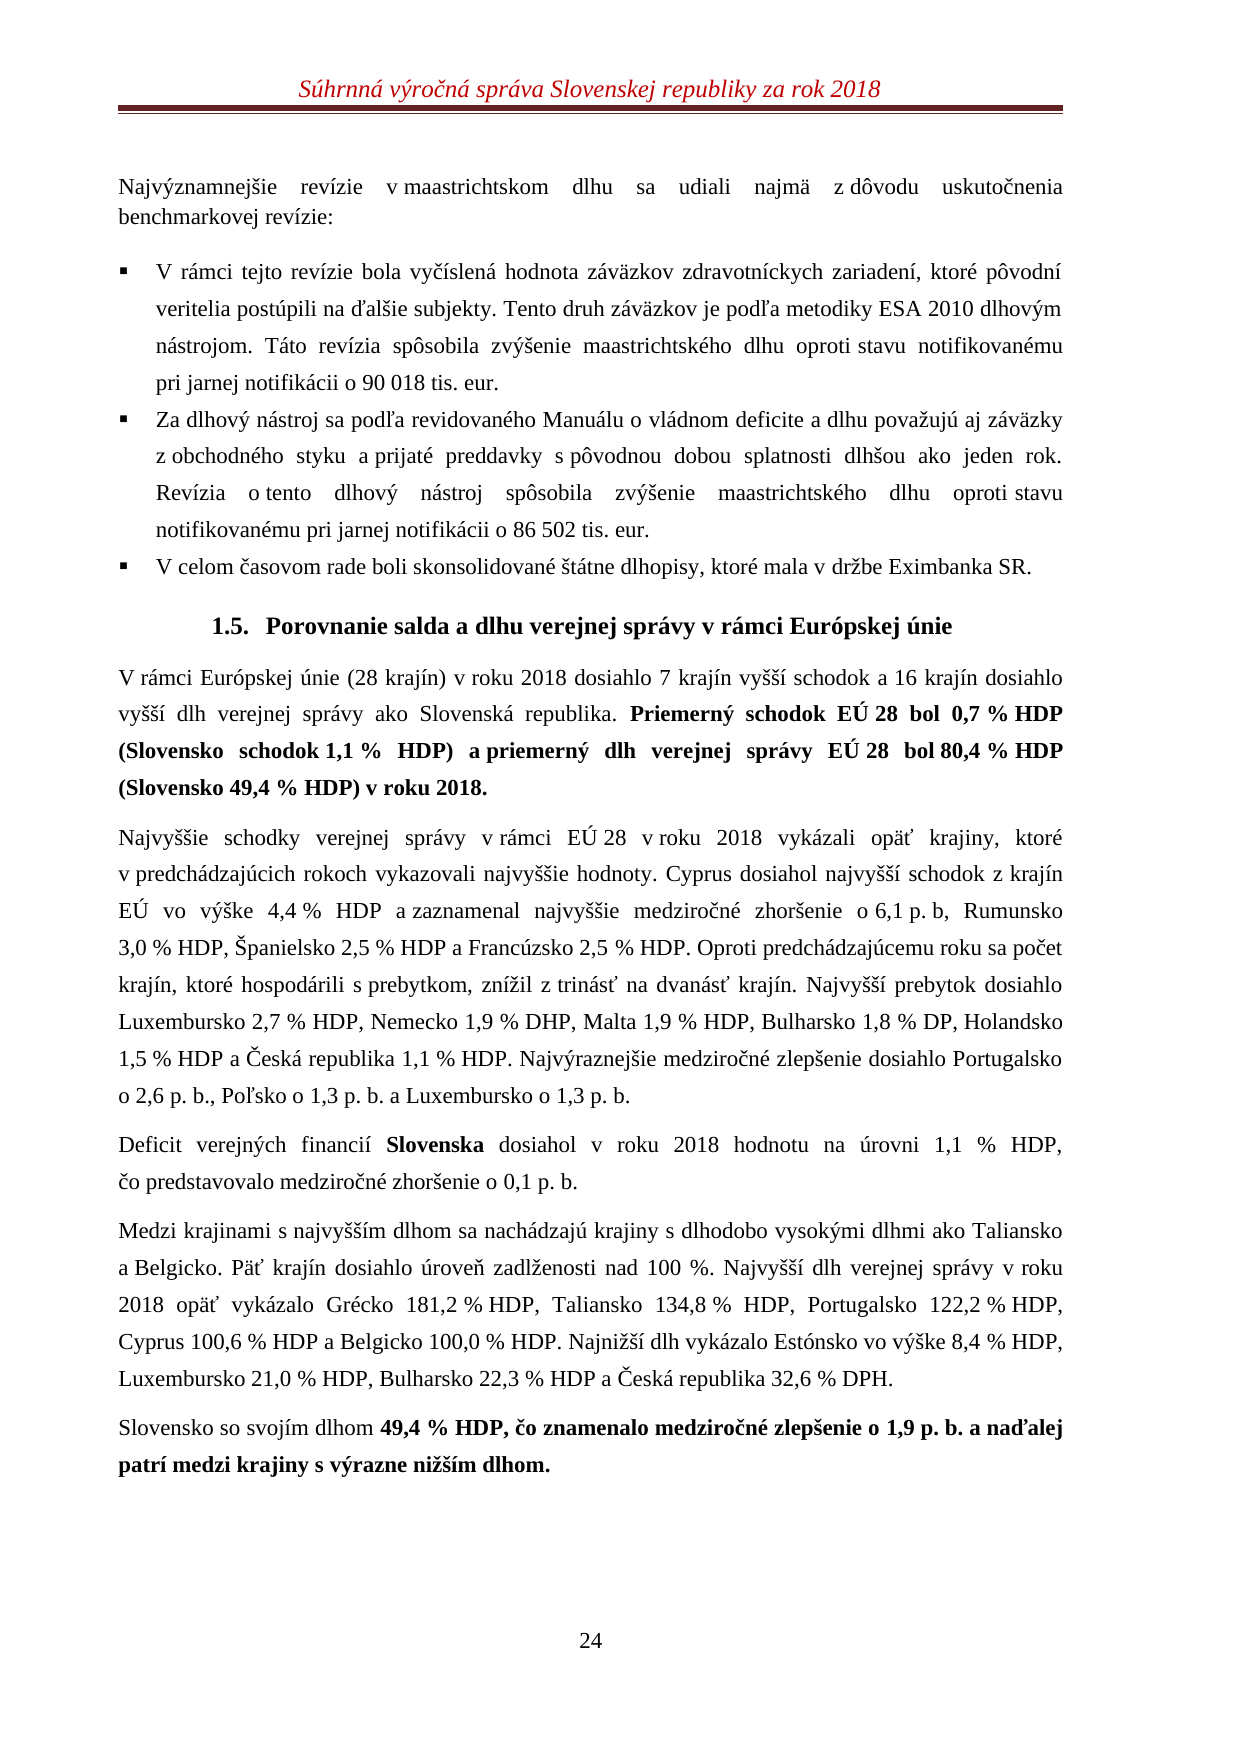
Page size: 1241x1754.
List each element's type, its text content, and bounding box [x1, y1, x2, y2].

text Najvyššie schodky verejnej správy v rámci EÚ 28 v roku 2018 vykázali opäť krajiny, ktoré v predchádzajúcich rokoch vykazovali najvyššie hodnoty. Cyprus dosiahol najvyšší schodok z krajín EÚ vo výške 4,4 % HDP a zaznamenal najvyššie medziročné zhoršenie o 6,1 p. b, Rumunsko 3,0 % HDP, Španielsko 2,5 % HDP a Francúzsko 2,5 % HDP. Oproti predchádzajúcemu roku sa počet krajín, ktoré hospodárili s prebytkom, znížil z trinásť na dvanásť krajín. Najvyšší prebytok dosiahlo Luxembursko 2,7 % HDP, Nemecko 1,9 % DHP, Malta 1,9 % HDP, Bulharsko 1,8 % DP, Holandsko 1,5 % HDP a Česká republika 1,1 % HDP. Najvýraznejšie medziročné zlepšenie dosiahlo Portugalsko o 2,6 p. b., Poľsko o 1,3 p. b. a Luxembursko o 1,3 p. b. [118, 823, 1063, 1108]
subtitle 1.5. Porovnanie salda a dlhu verejnej správy v rámci Európskej únie [211, 611, 1063, 639]
list Za dlhový nástroj sa podľa revidovaného Manuálu o vládnom deficite a dlhu považujú aj záväzky z obchodného styku a prijaté preddavky s pôvodnou dobou splatnosti dlhšou ako jeden rok. Revízia o tento dlhový nástroj spôsobila zvýšenie maastrichtského dlhu oproti stavu notifikovanému pri jarnej notifikácii o 86 502 tis. eur. [118, 406, 1063, 543]
text Deficit verejných financií Slovenska dosiahol v roku 2018 hodnotu na úrovni 1,1 % HDP, čo predstavovalo medziročné zhoršenie o 0,1 p. b. [118, 1131, 1063, 1194]
text Medzi krajinami s najvyšším dlhom sa nachádzajú krajiny s dlhodobo vysokými dlhmi ako Taliansko a Belgicko. Päť krajín dosiahlo úroveň zadlženosti nad 100 %. Najvyšší dlh verejnej správy v roku 2018 opäť vykázalo Grécko 181,2 % HDP, Taliansko 134,8 % HDP, Portugalsko 122,2 % HDP, Cyprus 100,6 % HDP a Belgicko 100,0 % HDP. Najnižší dlh vykázalo Estónsko vo výške 8,4 % HDP, Luxembursko 21,0 % HDP, Bulharsko 22,3 % HDP a Česká republika 32,6 % DPH. [118, 1217, 1063, 1391]
list V celom časovom rade boli skonsolidované štátne dlhopisy, ktoré mala v držbe Eximbanka SR. [118, 553, 1063, 579]
text V rámci Európskej únie (28 krajín) v roku 2018 dosiahlo 7 krajín vyšší schodok a 16 krajín dosiahlo vyšší dlh verejnej správy ako Slovenská republika. Priemerný schodok EÚ 28 bol 0,7 % HDP (Slovensko schodok 1,1 % HDP) a priemerný dlh verejnej správy EÚ 28 bol 80,4 % HDP (Slovensko 49,4 % HDP) v roku 2018. [118, 663, 1063, 801]
text Slovensko so svojím dlhom 49,4 % HDP, čo znamenalo medziročné zlepšenie o 1,9 p. b. a naďalej patrí medzi krajiny s výrazne nižším dlhom. [118, 1414, 1063, 1477]
text Najvýznamnejšie revízie v maastrichtskom dlhu sa udiali najmä z dôvodu uskutočnenia benchmarkovej revízie: [118, 173, 1063, 229]
list V rámci tejto revízie bola vyčíslená hodnota záväzkov zdravotníckych zariadení, ktoré pôvodní veritelia postúpili na ďalšie subjekty. Tento druh záväzkov je podľa metodiky ESA 2010 dlhovým nástrojom. Táto revízia spôsobila zvýšenie maastrichtského dlhu oproti stavu notifikovanému pri jarnej notifikácii o 90 018 tis. eur. [118, 258, 1063, 395]
